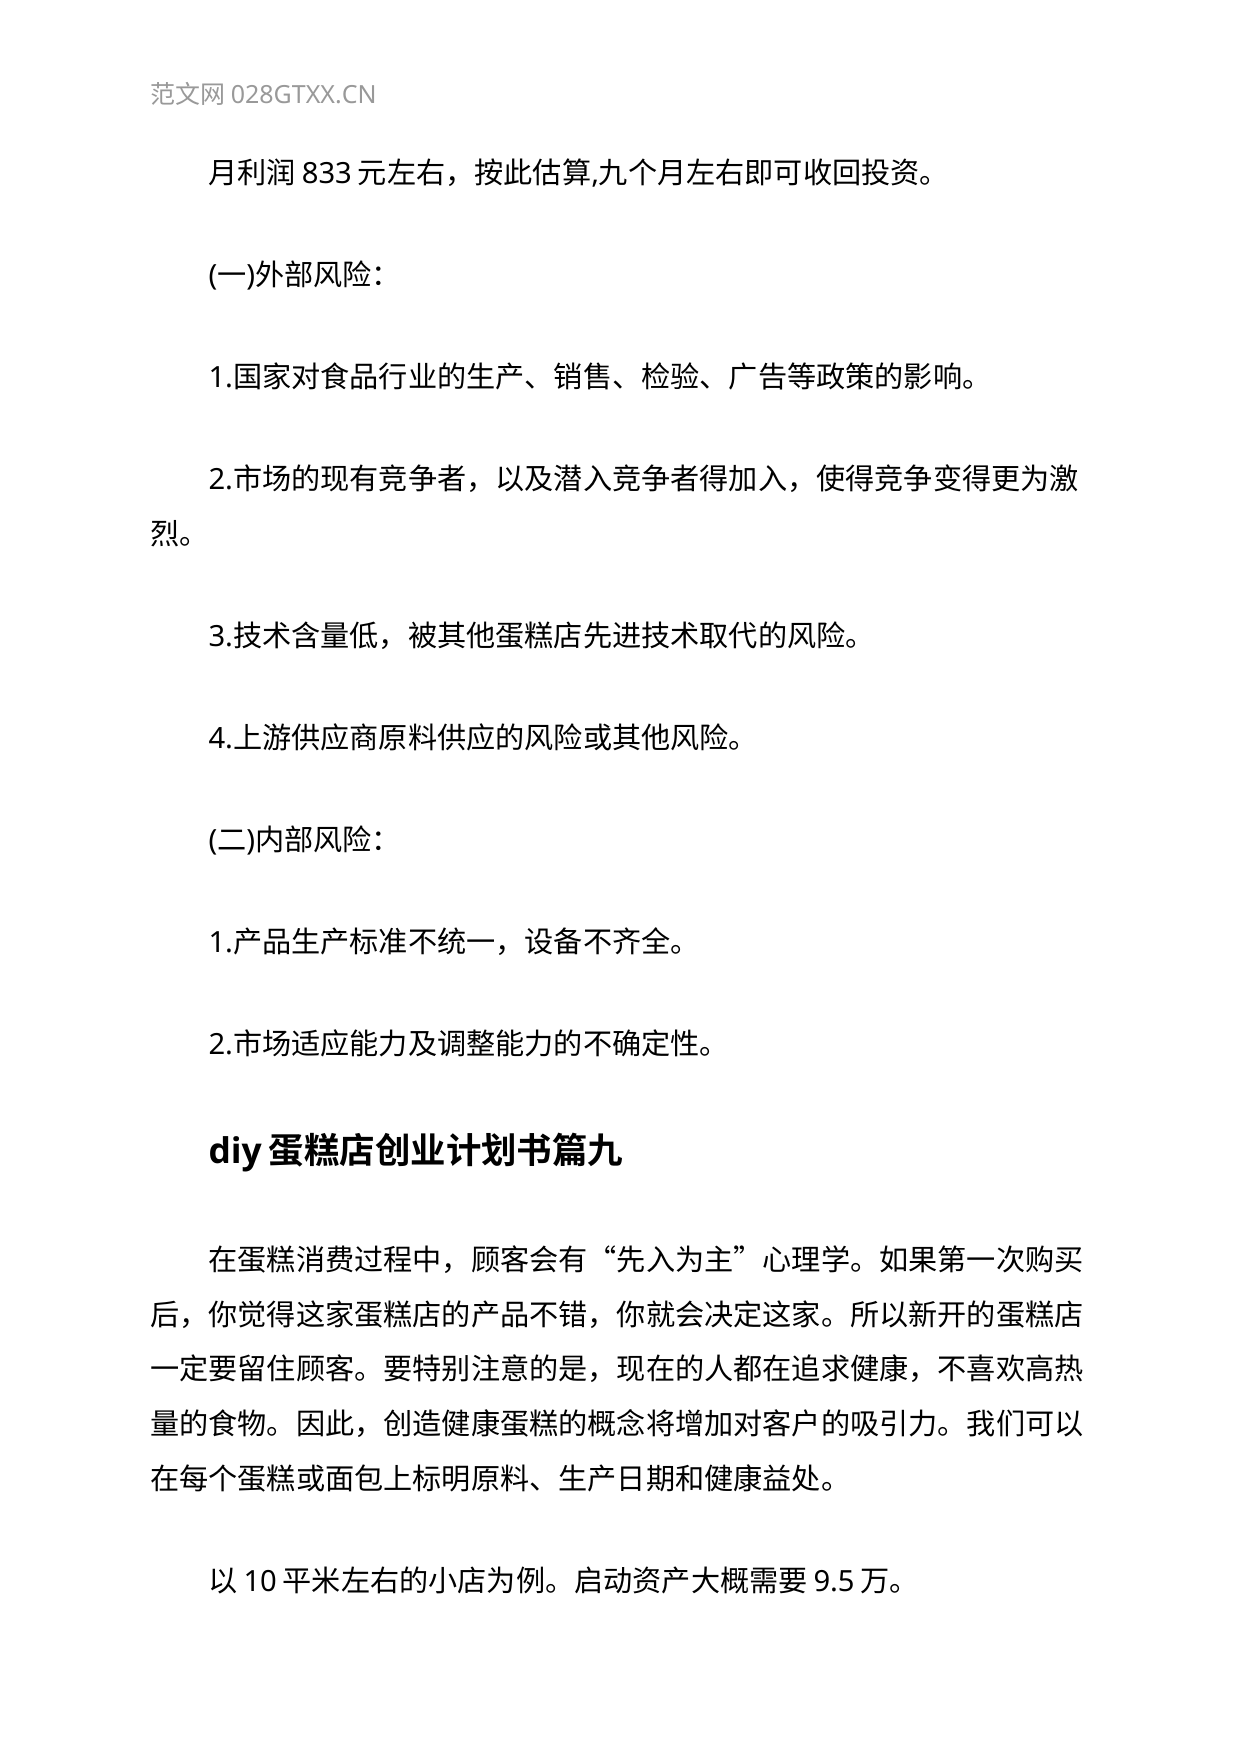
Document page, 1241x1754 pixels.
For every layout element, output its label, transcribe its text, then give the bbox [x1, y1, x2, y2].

text 2.市场的现有竞争者，以及潜入竞争者得加入，使得竞争变得更为激烈。 [150, 456, 1090, 553]
text (一)外部风险： [150, 252, 1090, 294]
text diy蛋糕店创业计划书篇九 [150, 1123, 1090, 1174]
text (二)内部风险： [150, 817, 1090, 859]
text 1.国家对食品行业的生产、销售、检验、广告等政策的影响。 [150, 354, 1090, 396]
text 1.产品生产标准不统一，设备不齐全。 [150, 919, 1090, 961]
text 4.上游供应商原料供应的风险或其他风险。 [150, 715, 1090, 757]
text 2.市场适应能力及调整能力的不确定性。 [150, 1021, 1090, 1063]
text 以10平米左右的小店为例。启动资产大概需要9.5万。 [150, 1557, 1090, 1600]
text 月利润833元左右，按此估算,九个月左右即可收回投资。 [150, 150, 1090, 192]
text 在蛋糕消费过程中，顾客会有“先入为主”心理学。如果第一次购买后，你觉得这家蛋糕店的产品不错，你就会决定这家。所以新开的蛋糕店一定要留住顾客。要特别注意的是，现在的人都在追求健康，不喜欢高热量的食物。因此，创造健康蛋糕的概念将增加对客户的吸引力。我们可以在每个蛋糕或面包上标明原料、生产日期和健康益处。 [150, 1236, 1090, 1498]
text 3.技术含量低，被其他蛋糕店先进技术取代的风险。 [150, 613, 1090, 655]
